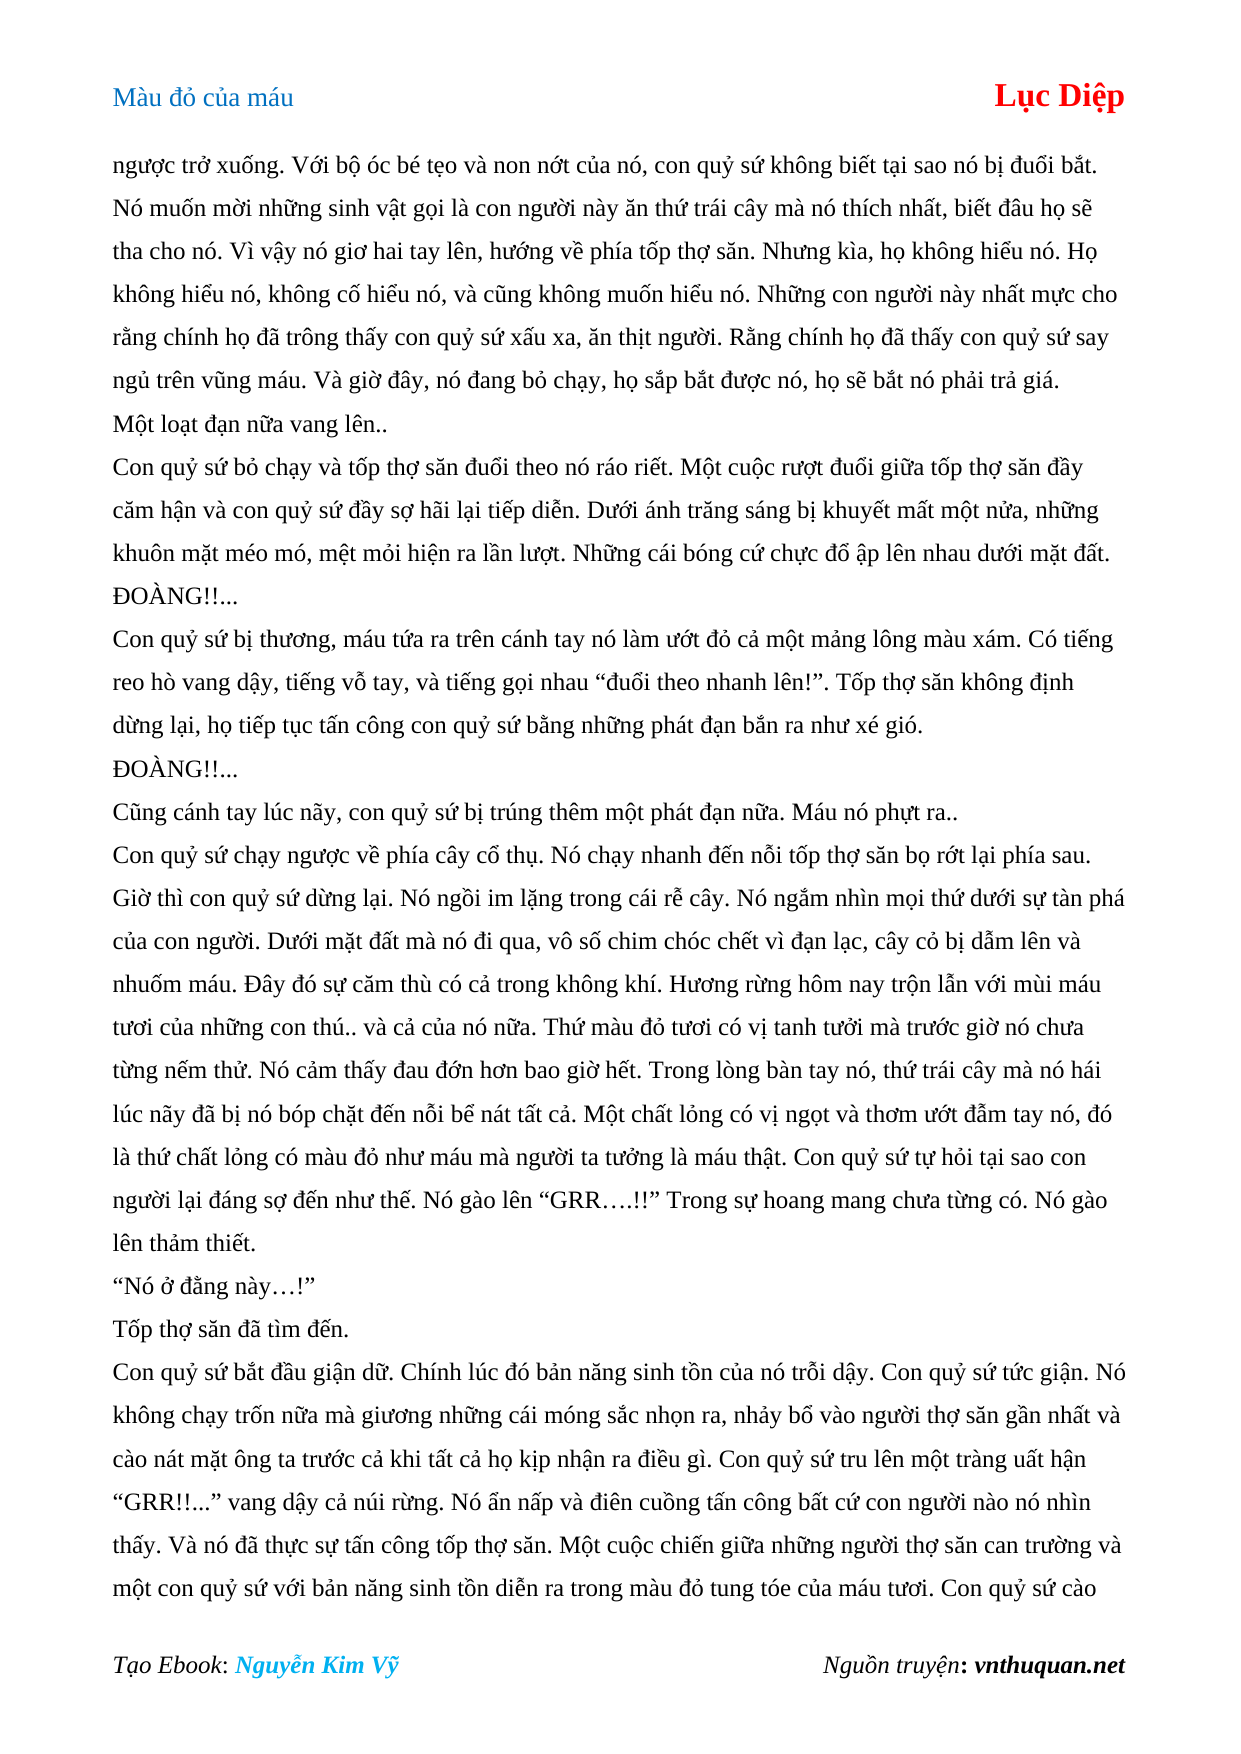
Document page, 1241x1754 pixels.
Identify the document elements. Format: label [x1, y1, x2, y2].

text [112, 150, 1128, 1602]
